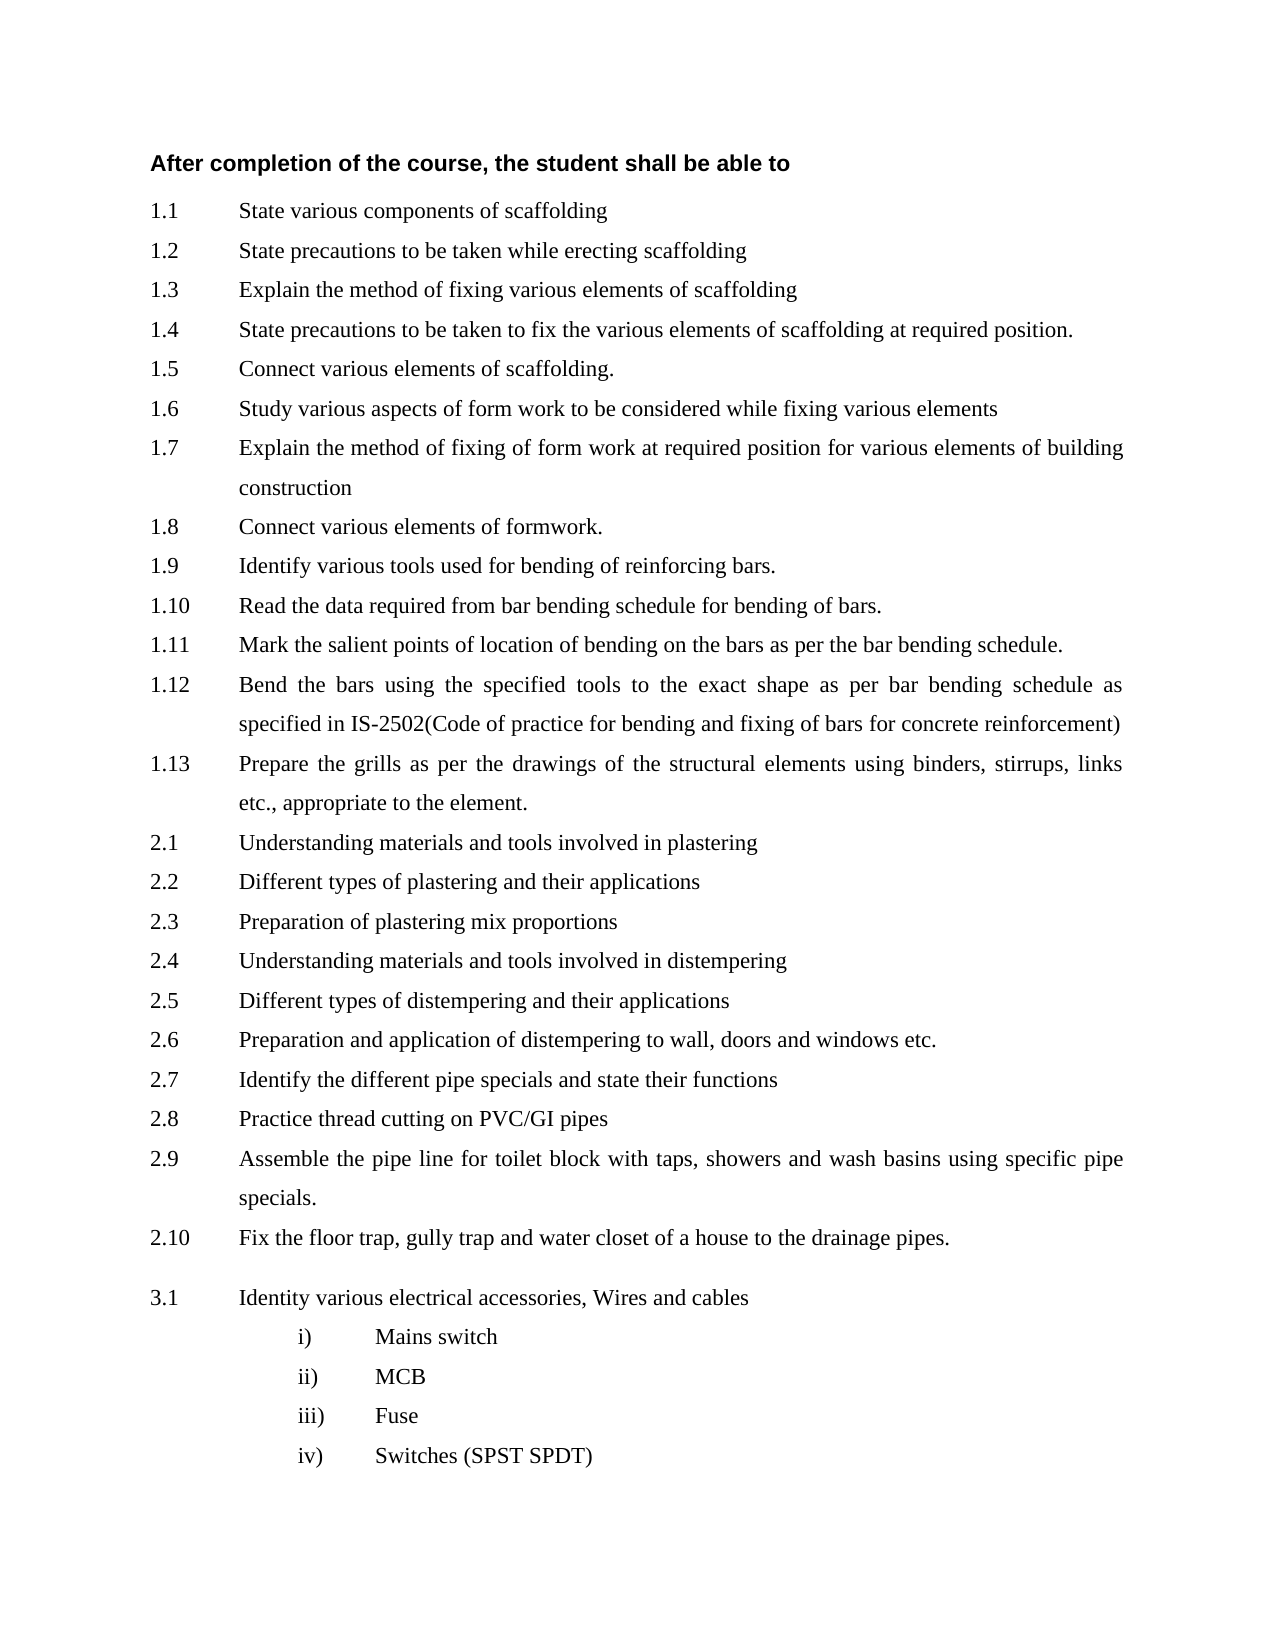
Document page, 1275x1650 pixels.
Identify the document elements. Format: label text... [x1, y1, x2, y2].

list Explain the method of fixing of form work at required position for various elements of building construction [150, 434, 1125, 500]
list Study various aspects of form work to be considered while fixing various elements [150, 394, 1125, 421]
list State precautions to be taken while erecting scaffolding [150, 237, 1125, 263]
list Different types of plastering and their applications [150, 868, 1125, 895]
list Understanding materials and tools involved in distempering [150, 947, 1125, 974]
list Practice thread cutting on PVC/GI pipes [150, 1105, 1125, 1132]
list Identify the different pipe specials and state their functions [150, 1066, 1125, 1092]
list Preparation and application of distempering to wall, doors and windows etc. [150, 1026, 1125, 1053]
list Mains switch [298, 1323, 1125, 1350]
list Identify various tools used for bending of reinforcing bars. [150, 552, 1125, 579]
text After completion of the course, the student shall be able to [150, 150, 1125, 176]
list Different types of distempering and their applications [150, 987, 1125, 1013]
list Fix the floor trap, gully trap and water closet of a house to the drainage pipes. [150, 1224, 1125, 1250]
list Identity various electrical accessories, Wires and cables [150, 1284, 1125, 1310]
list Connect various elements of scaffolding. [150, 355, 1125, 381]
list Read the data required from bar bending schedule for bending of bars. [150, 592, 1125, 618]
list Connect various elements of formwork. [150, 513, 1125, 539]
list Mark the salient points of location of bending on the bars as per the bar bending schedule. [150, 631, 1125, 658]
list Explain the method of fixing various elements of scaffolding [150, 276, 1125, 302]
list MCB [298, 1363, 1125, 1389]
list Fuse [298, 1402, 1125, 1429]
list State various components of scaffolding [150, 197, 1125, 223]
list Prepare the grills as per the drawings of the structural elements using binders, stirrups, links etc., appropriate to the element. [150, 750, 1125, 816]
list State precautions to be taken to fix the various elements of scaffolding at required position. [150, 316, 1125, 342]
list Understanding materials and tools involved in plastering [150, 829, 1125, 855]
list Switches (SPST SPDT) [298, 1442, 1125, 1468]
list Assemble the pipe line for toilet block with taps, showers and wash basins using specific pipe specials. [150, 1145, 1125, 1211]
list Preparation of plastering mix proportions [150, 908, 1125, 934]
list Bend the bars using the specified tools to the exact shape as per bar bending schedule as specified in IS-2502(Code of practice for bending and fixing of bars for concrete reinforcement) [150, 671, 1125, 737]
